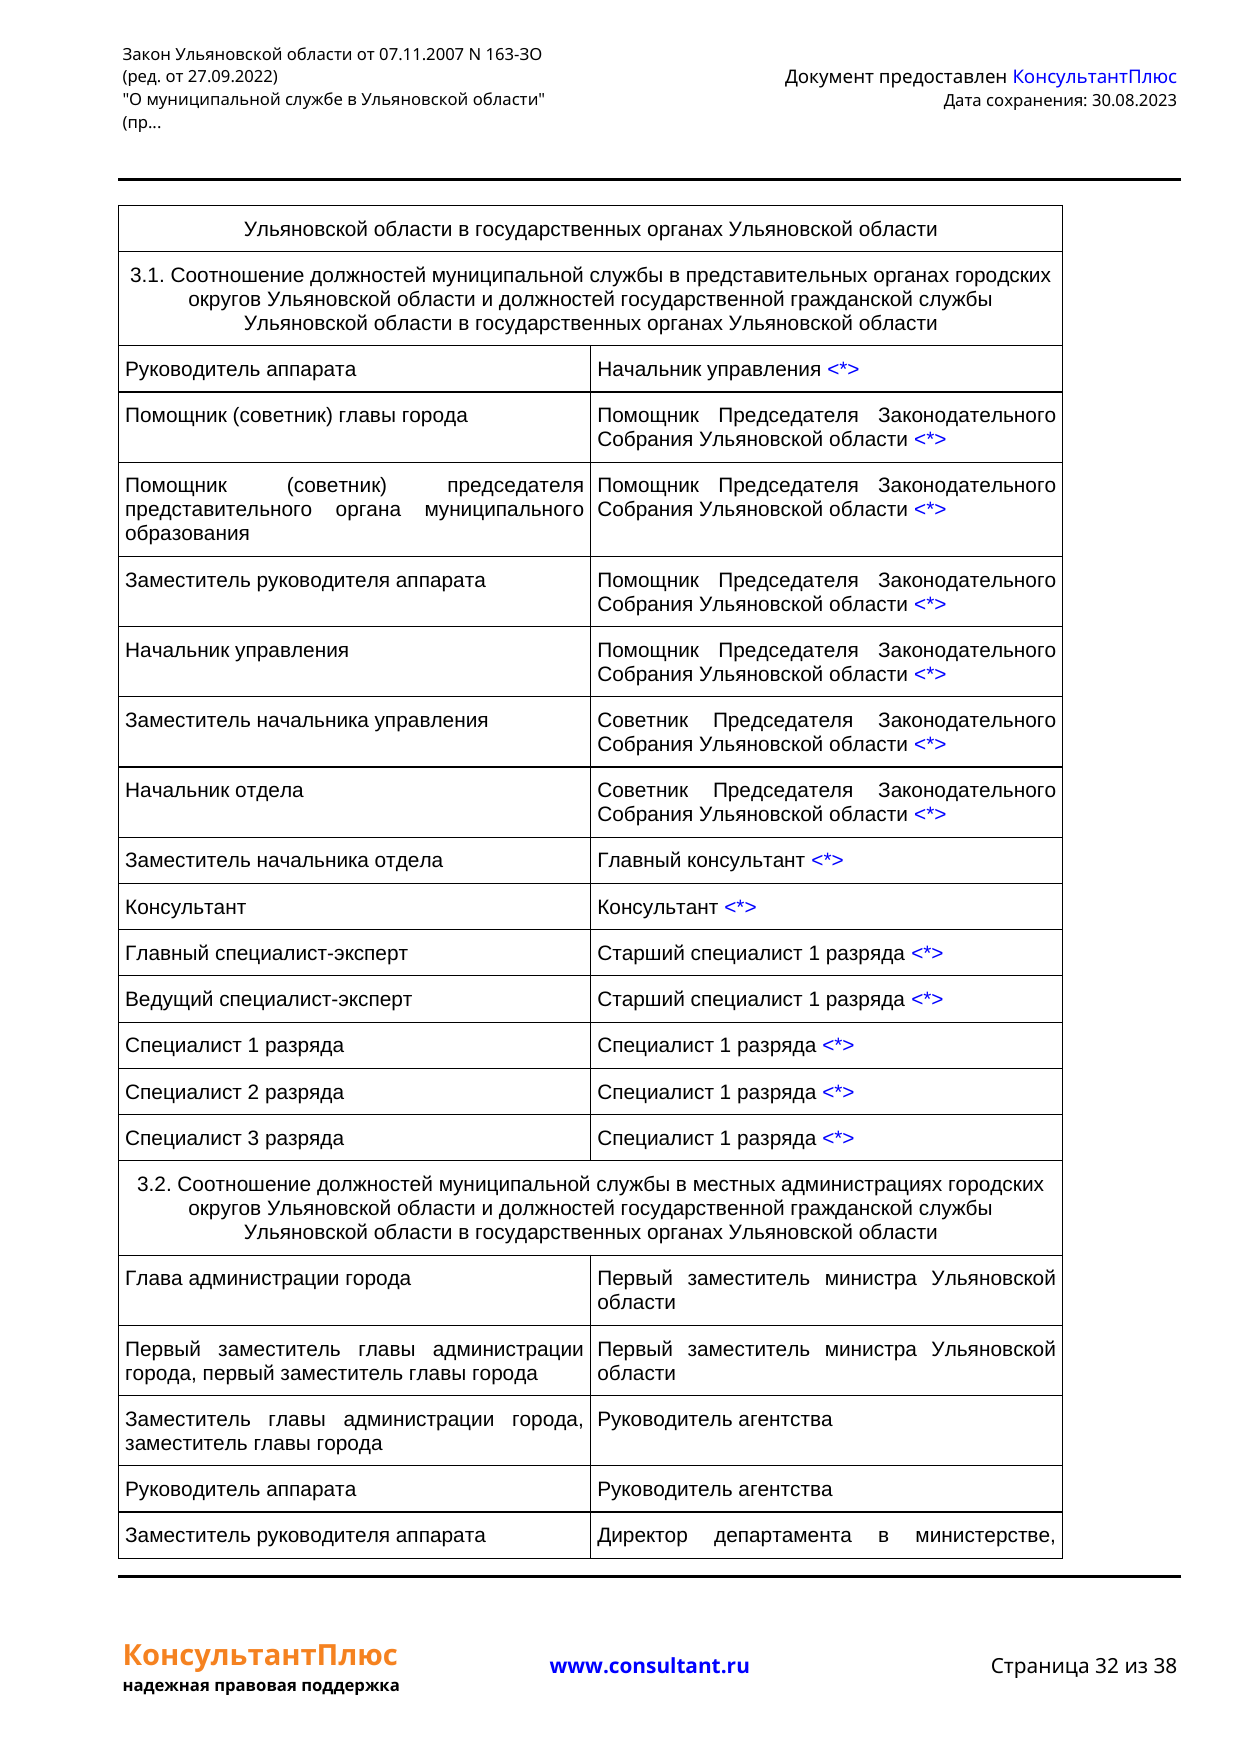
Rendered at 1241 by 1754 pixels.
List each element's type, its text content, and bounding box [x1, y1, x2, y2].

table_cell Заместитель главы администрации города, заместитель главы города [119, 1396, 590, 1465]
table_cell Начальник отдела [119, 768, 590, 837]
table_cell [119, 206, 1062, 251]
table_cell 3.1. Соотношение должностей муниципальной службы в представительных органах городских округов Ульяновской области и должностей государственной гражданской службы Ульяновской области в государственных органах Ульяновской области [119, 252, 1062, 345]
table_cell Руководитель аппарата [119, 346, 590, 391]
table_cell Помощник Председателя Законодательного Собрания Ульяновской области <*> [591, 627, 1062, 696]
table_cell Помощник Председателя Законодательного Собрания Ульяновской области <*> [591, 393, 1062, 462]
table_cell Помощник (советник) председателя представительного органа муниципального образования [119, 463, 590, 556]
table_cell Первый заместитель министра Ульяновской области [591, 1256, 1062, 1325]
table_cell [119, 1513, 590, 1558]
table_cell Советник Председателя Законодательного Собрания Ульяновской области <*> [591, 697, 1062, 766]
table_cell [591, 1513, 1062, 1558]
table_cell Руководитель аппарата [119, 1466, 590, 1511]
table_cell Старший специалист 1 разряда <*> [591, 930, 1062, 975]
table_cell Заместитель начальника отдела [119, 838, 590, 883]
table_cell Специалист 3 разряда [119, 1115, 590, 1160]
table_cell Консультант [119, 884, 590, 929]
table_cell 3.2. Соотношение должностей муниципальной службы в местных администрациях городских округов Ульяновской области и должностей государственной гражданской службы Ульяновской области в государственных органах Ульяновской области [119, 1161, 1062, 1254]
table_cell Руководитель агентства [591, 1396, 1062, 1465]
table_cell Помощник (советник) главы города [119, 393, 590, 462]
table_cell Специалист 1 разряда <*> [591, 1115, 1062, 1160]
table_cell Консультант <*> [591, 884, 1062, 929]
table_cell Помощник Председателя Законодательного Собрания Ульяновской области <*> [591, 463, 1062, 556]
table_cell Помощник Председателя Законодательного Собрания Ульяновской области <*> [591, 557, 1062, 626]
table_cell Заместитель руководителя аппарата [119, 557, 590, 626]
table_cell Специалист 1 разряда <*> [591, 1069, 1062, 1114]
table_cell Специалист 1 разряда [119, 1023, 590, 1068]
table_cell Советник Председателя Законодательного Собрания Ульяновской области <*> [591, 768, 1062, 837]
table_cell Глава администрации города [119, 1256, 590, 1325]
table_cell Главный специалист-эксперт [119, 930, 590, 975]
table_cell Специалист 1 разряда <*> [591, 1023, 1062, 1068]
table_cell Первый заместитель министра Ульяновской области [591, 1326, 1062, 1395]
table_cell Специалист 2 разряда [119, 1069, 590, 1114]
table_cell Начальник управления [119, 627, 590, 696]
table_cell Ведущий специалист-эксперт [119, 976, 590, 1022]
table_cell Заместитель начальника управления [119, 697, 590, 766]
table_cell Руководитель агентства [591, 1466, 1062, 1511]
table_cell Старший специалист 1 разряда <*> [591, 976, 1062, 1022]
table_cell Главный консультант <*> [591, 838, 1062, 883]
table_cell Первый заместитель главы администрации города, первый заместитель главы города [119, 1326, 590, 1395]
table_cell Начальник управления <*> [591, 346, 1062, 391]
